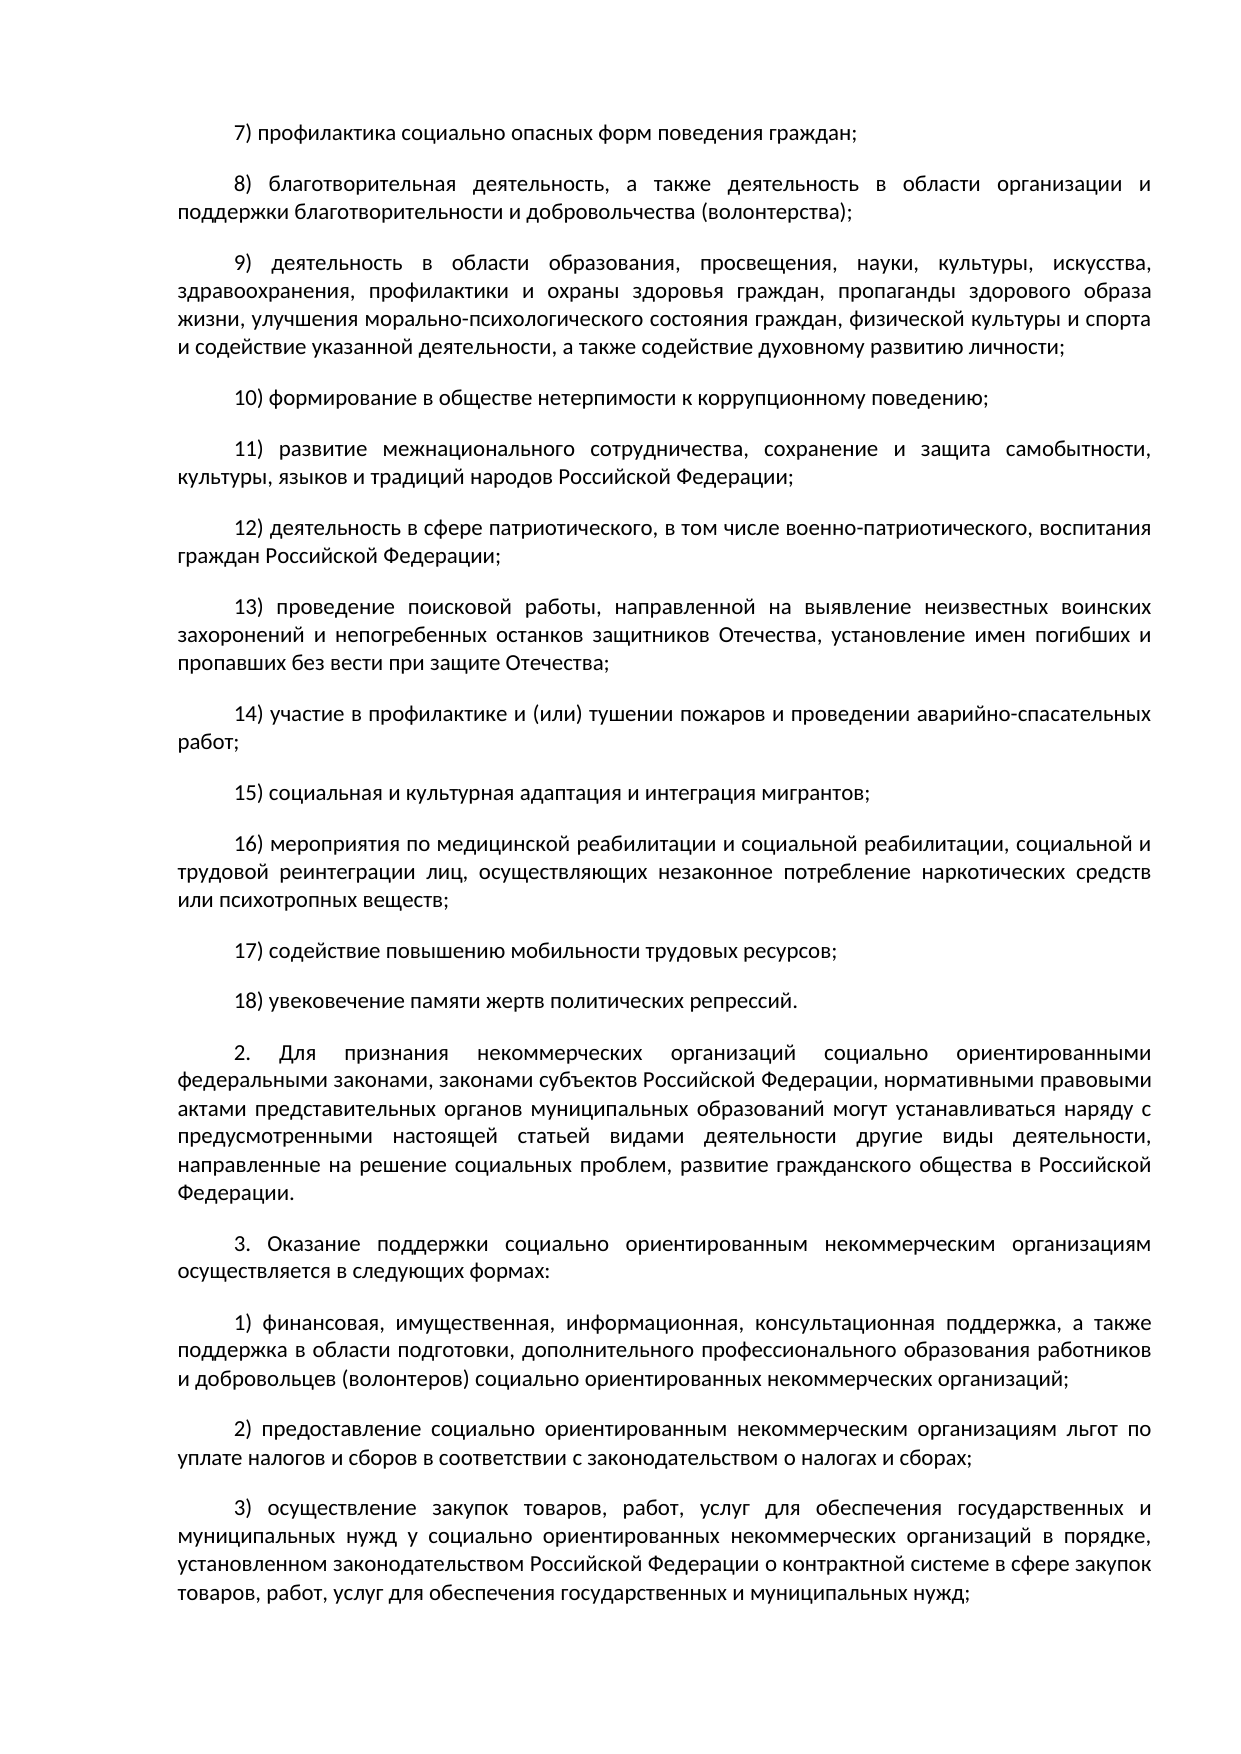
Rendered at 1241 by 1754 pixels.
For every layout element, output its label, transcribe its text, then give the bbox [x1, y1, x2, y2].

text 2. Для признания некоммерческих организаций социально ориентированными федеральными законами, законами субъектов Российской Федерации, нормативными правовыми актами представительных органов муниципальных образований могут устанавливаться наряду с предусмотренными настоящей статьей видами деятельности другие виды деятельности, направленные на решение социальных проблем, развитие гражданского общества в Российской Федерации. [177, 1038, 1152, 1206]
text 9) деятельность в области образования, просвещения, науки, культуры, искусства, здравоохранения, профилактики и охраны здоровья граждан, пропаганды здорового образа жизни, улучшения морально-психологического состояния граждан, физической культуры и спорта и содействие указанной деятельности, а также содействие духовному развитию личности; [177, 248, 1152, 360]
text 16) мероприятия по медицинской реабилитации и социальной реабилитации, социальной и трудовой реинтеграции лиц, осуществляющих незаконное потребление наркотических средств или психотропных веществ; [177, 829, 1152, 913]
text 7) профилактика социально опасных форм поведения граждан; [177, 118, 1152, 146]
text 13) проведение поисковой работы, направленной на выявление неизвестных воинских захоронений и непогребенных останков защитников Отечества, установление имен погибших и пропавших без вести при защите Отечества; [177, 592, 1152, 676]
text 3) осуществление закупок товаров, работ, услуг для обеспечения государственных и муниципальных нужд у социально ориентированных некоммерческих организаций в порядке, установленном законодательством Российской Федерации о контрактной системе в сфере закупок товаров, работ, услуг для обеспечения государственных и муниципальных нужд; [177, 1493, 1152, 1606]
text 11) развитие межнационального сотрудничества, сохранение и защита самобытности, культуры, языков и традиций народов Российской Федерации; [177, 434, 1152, 490]
text 17) содействие повышению мобильности трудовых ресурсов; [177, 936, 1152, 964]
text 2) предоставление социально ориентированным некоммерческим организациям льгот по уплате налогов и сборов в соответствии с законодательством о налогах и сборах; [177, 1414, 1152, 1471]
text 8) благотворительная деятельность, а также деятельность в области организации и поддержки благотворительности и добровольчества (волонтерства); [177, 169, 1152, 225]
text 12) деятельность в сфере патриотического, в том числе военно-патриотического, воспитания граждан Российской Федерации; [177, 513, 1152, 569]
text 14) участие в профилактике и (или) тушении пожаров и проведении аварийно-спасательных работ; [177, 699, 1152, 755]
text 3. Оказание поддержки социально ориентированным некоммерческим организациям осуществляется в следующих формах: [177, 1229, 1152, 1285]
text 15) социальная и культурная адаптация и интеграция мигрантов; [177, 778, 1152, 806]
text 10) формирование в обществе нетерпимости к коррупционному поведению; [177, 383, 1152, 411]
text 1) финансовая, имущественная, информационная, консультационная поддержка, а также поддержка в области подготовки, дополнительного профессионального образования работников и добровольцев (волонтеров) социально ориентированных некоммерческих организаций; [177, 1308, 1152, 1392]
text 18) увековечение памяти жертв политических репрессий. [177, 987, 1152, 1015]
